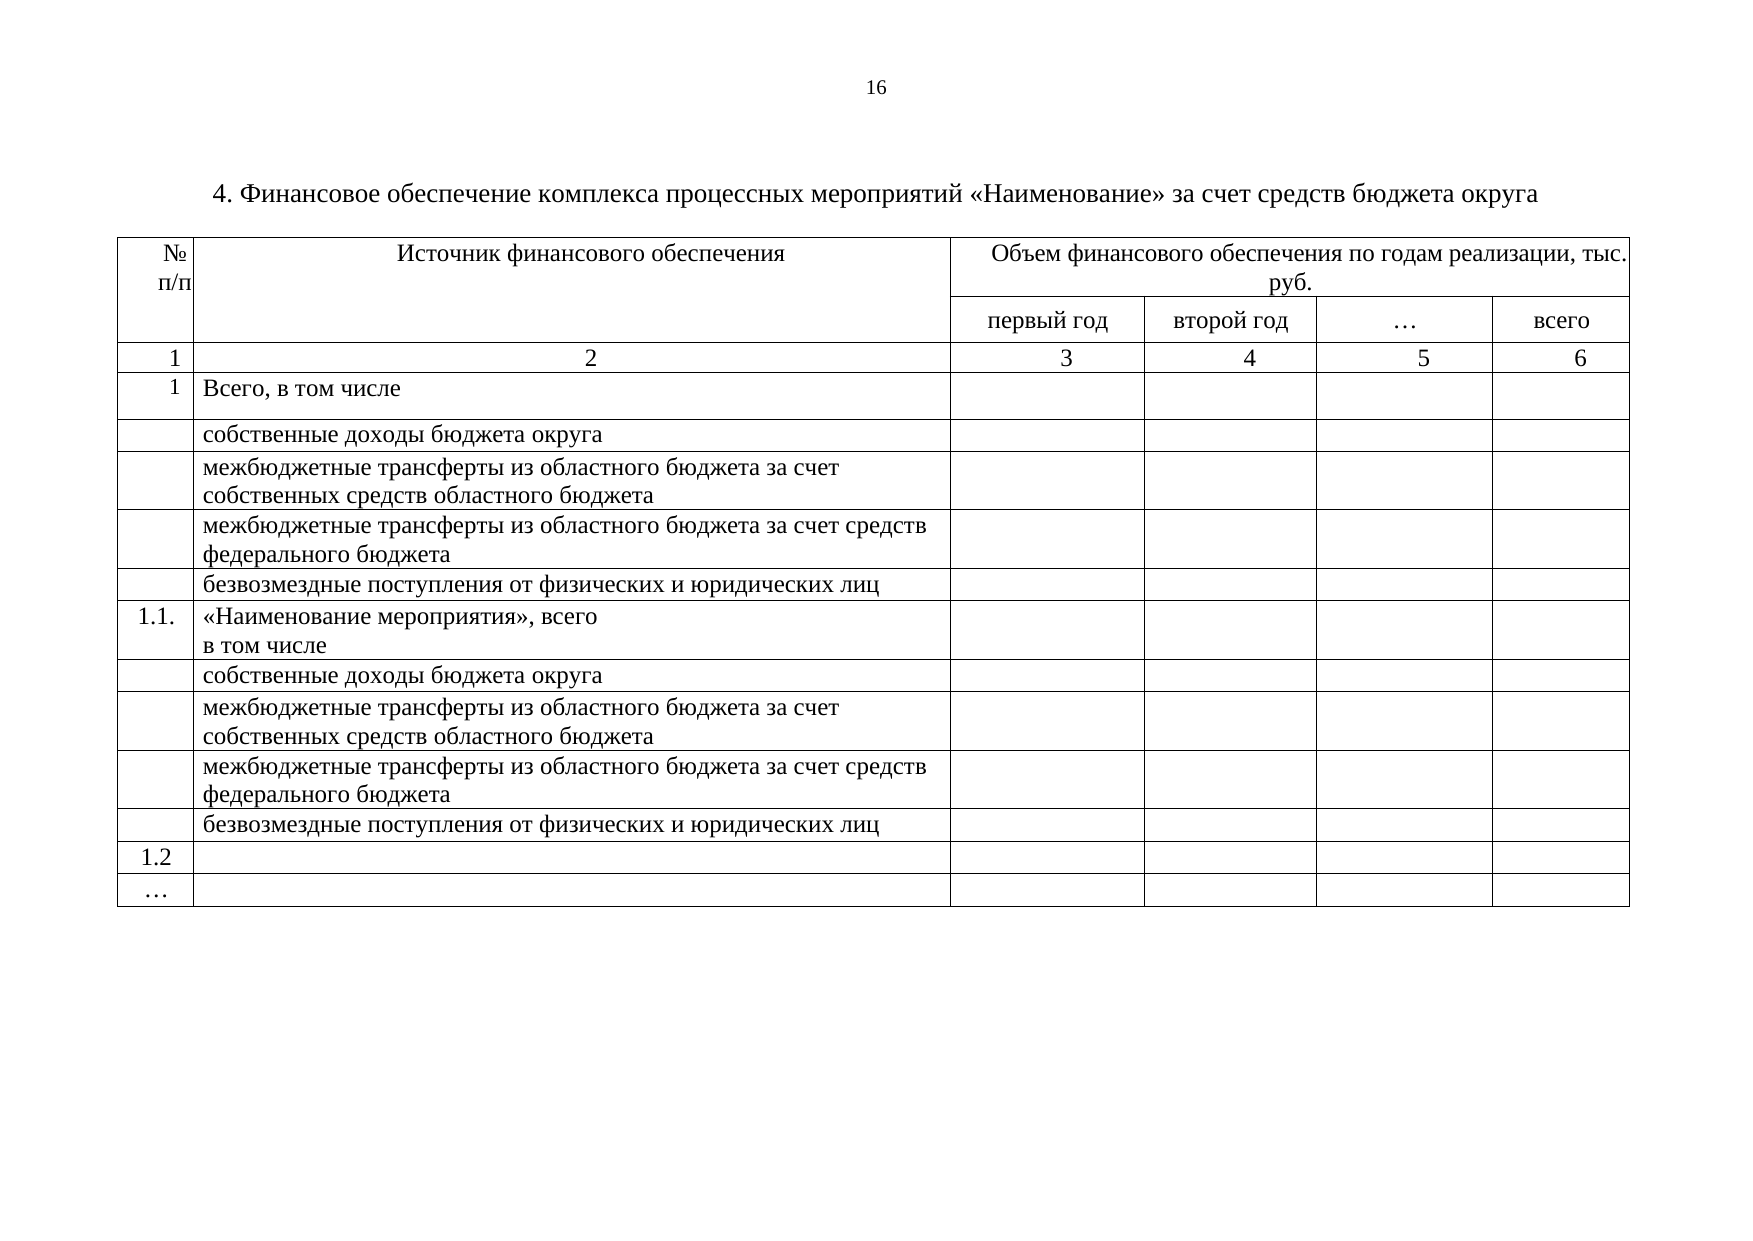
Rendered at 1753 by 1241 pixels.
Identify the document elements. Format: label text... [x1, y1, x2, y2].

table_cell [118, 510, 193, 568]
table_cell [1145, 569, 1316, 600]
table_cell [1145, 601, 1316, 659]
table_cell [1493, 510, 1629, 568]
table_cell [1493, 452, 1629, 509]
table_cell 2 [194, 343, 950, 372]
table_cell «Наименование мероприятия», всего в том числе [194, 601, 950, 659]
text 4. Финансовое обеспечение комплекса процессных мероприятий «Наименование» за счет средств бюджета округа [118, 177, 1634, 208]
table_header Объем финансового обеспечения по годам реализации, тыс. руб. [951, 238, 1629, 296]
table_cell межбюджетные трансферты из областного бюджета за счет средств федерального бюджета [194, 510, 950, 568]
table_cell [1493, 874, 1629, 906]
table_cell [1317, 452, 1492, 509]
table_cell [118, 452, 193, 509]
table_cell [118, 569, 193, 600]
table_cell [194, 874, 950, 906]
table_cell [951, 452, 1144, 509]
table_cell [118, 809, 193, 841]
table_cell [1145, 373, 1316, 418]
table_cell 4 [1145, 343, 1316, 372]
table_cell [1317, 809, 1492, 841]
table_cell межбюджетные трансферты из областного бюджета за счет средств федерального бюджета [194, 751, 950, 808]
table_cell [118, 420, 193, 451]
table_cell [1493, 420, 1629, 451]
table_cell [951, 874, 1144, 906]
table_cell [118, 660, 193, 691]
table_cell [1493, 809, 1629, 841]
table_cell [1145, 692, 1316, 750]
table_cell [1493, 373, 1629, 418]
table_cell Всего, в том числе [194, 373, 950, 418]
table_cell межбюджетные трансферты из областного бюджета за счет собственных средств областного бюджета [194, 692, 950, 750]
table_cell второй год [1145, 297, 1316, 342]
table_cell [951, 373, 1144, 418]
table_cell 5 [1317, 343, 1492, 372]
table_cell [1317, 692, 1492, 750]
table_cell [951, 751, 1144, 808]
table_cell [951, 601, 1144, 659]
table_cell [1493, 751, 1629, 808]
table_cell [1145, 751, 1316, 808]
table_cell [951, 842, 1144, 873]
table_cell [1493, 569, 1629, 600]
table_cell 1.1. [118, 601, 193, 659]
table_cell [1145, 452, 1316, 509]
table_cell [1145, 510, 1316, 568]
table_cell 1.2 [118, 842, 193, 873]
table_cell [1493, 601, 1629, 659]
table_cell всего [1493, 297, 1629, 342]
table_cell 6 [1493, 343, 1629, 372]
table_cell [1145, 809, 1316, 841]
table_cell [194, 842, 950, 873]
table_cell 3 [951, 343, 1144, 372]
table_cell [1317, 601, 1492, 659]
table_cell [1493, 842, 1629, 873]
table_header Источник финансового обеспечения [194, 238, 950, 342]
table_cell [1317, 842, 1492, 873]
table_cell [1317, 510, 1492, 568]
table_header № п/п [118, 238, 193, 342]
table_cell [951, 510, 1144, 568]
table_cell [1317, 874, 1492, 906]
table_cell межбюджетные трансферты из областного бюджета за счет собственных средств областного бюджета [194, 452, 950, 509]
table_cell [951, 420, 1144, 451]
table_cell 1 [118, 373, 193, 418]
table_cell [1317, 569, 1492, 600]
table_cell первый год [951, 297, 1144, 342]
table_cell безвозмездные поступления от физических и юридических лиц [194, 569, 950, 600]
table_cell [1145, 420, 1316, 451]
table_cell [118, 751, 193, 808]
table_cell 1 [118, 343, 193, 372]
table_cell [1145, 874, 1316, 906]
table_cell [1317, 373, 1492, 418]
table_cell [1145, 842, 1316, 873]
table_cell собственные доходы бюджета округа [194, 420, 950, 451]
table_cell [1493, 660, 1629, 691]
table_cell [951, 569, 1144, 600]
table_cell … [1317, 297, 1492, 342]
table_cell [951, 660, 1144, 691]
table_cell [1145, 660, 1316, 691]
table_cell [1317, 751, 1492, 808]
table_cell собственные доходы бюджета округа [194, 660, 950, 691]
table_cell [1317, 420, 1492, 451]
table_cell [951, 692, 1144, 750]
table_cell [118, 692, 193, 750]
table_cell … [118, 874, 193, 906]
table_cell [1493, 692, 1629, 750]
table_cell [1317, 660, 1492, 691]
table_cell [951, 809, 1144, 841]
table_cell безвозмездные поступления от физических и юридических лиц [194, 809, 950, 841]
